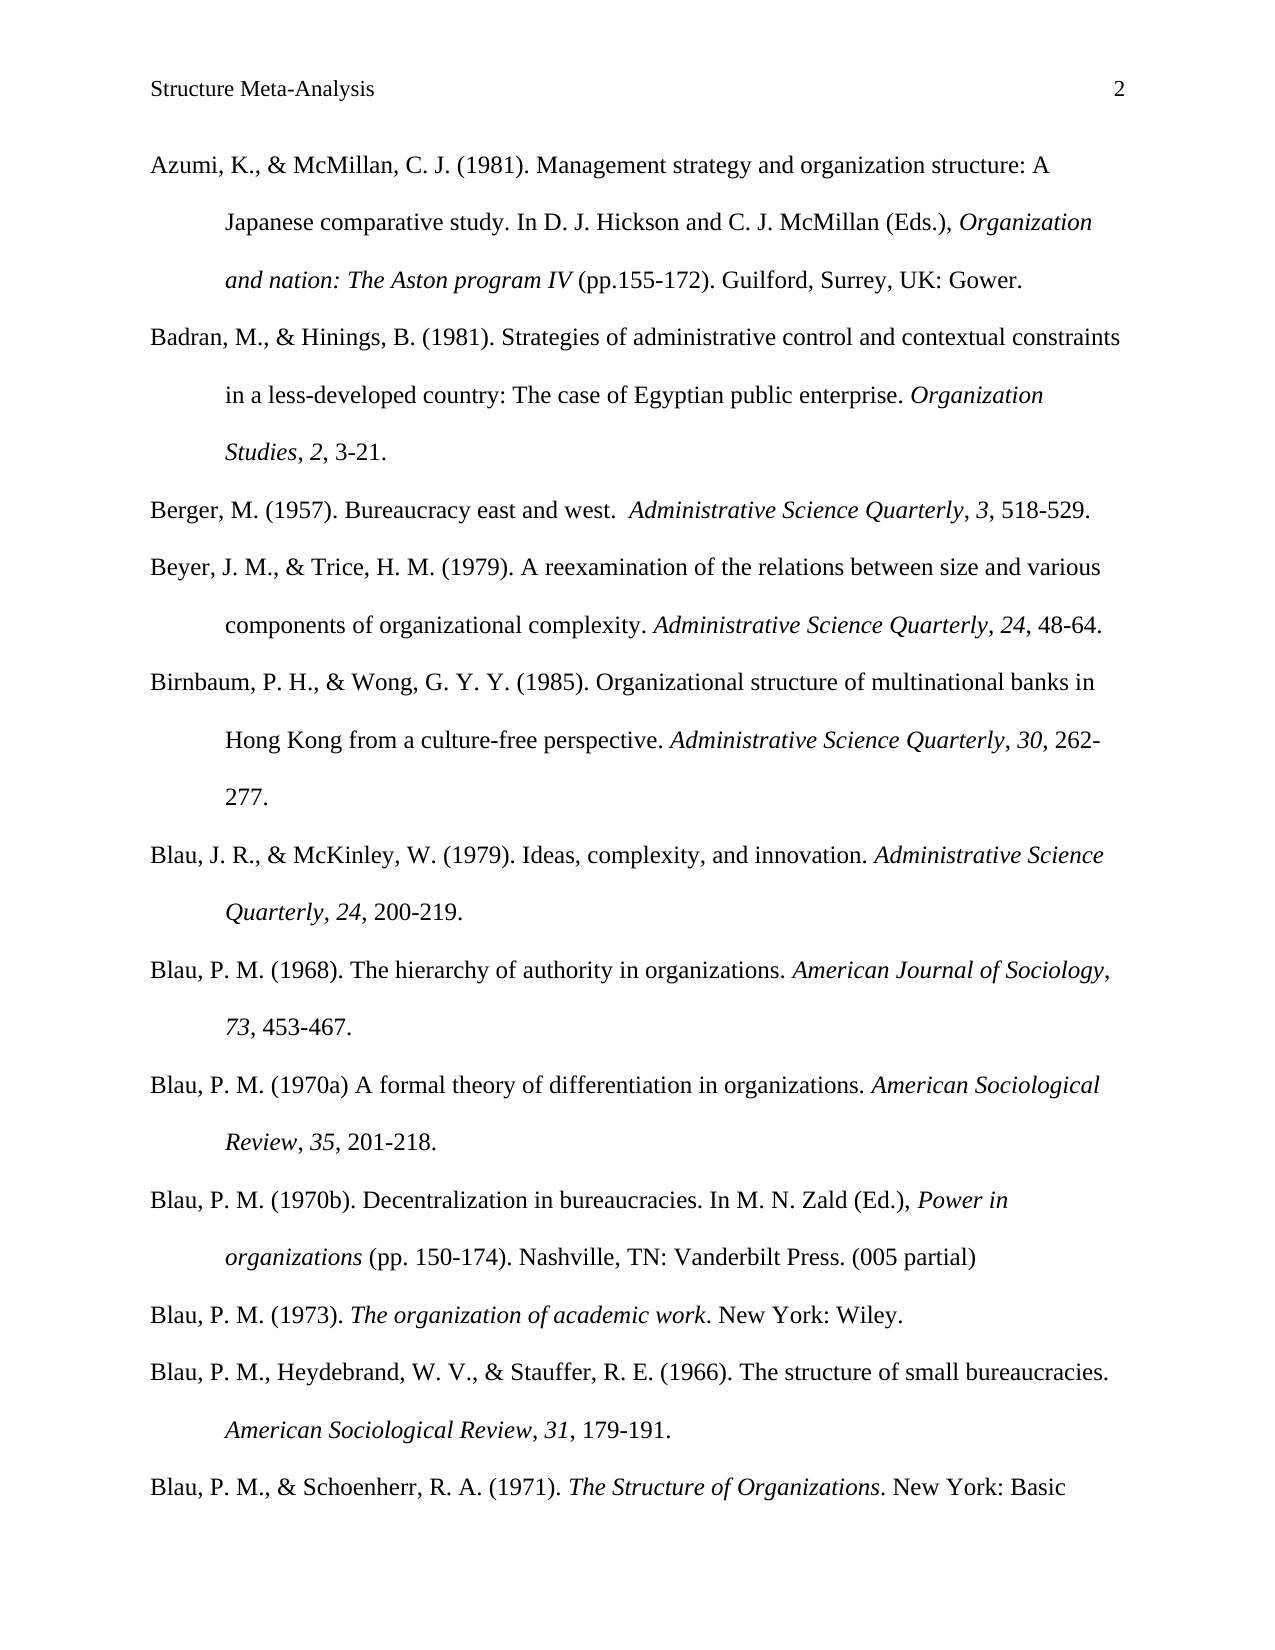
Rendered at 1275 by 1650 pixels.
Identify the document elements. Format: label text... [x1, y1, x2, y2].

text Blau, J. R., & McKinley, W. (1979). Ideas, complexity, and innovation. Administrative Science [150, 840, 1125, 869]
text components of organizational complexity. Administrative Science Quarterly, 24, 48-64. [150, 610, 1125, 639]
text Quarterly, 24, 200-219. [150, 897, 1125, 926]
text in a less-developed country: The case of Egyptian public enterprise. Organization [150, 380, 1125, 409]
text Blau, P. M. (1973). The organization of academic work. New York: Wiley. [150, 1300, 1125, 1329]
text Beyer, J. M., & Trice, H. M. (1979). A reexamination of the relations between size and various [150, 552, 1125, 581]
text Blau, P. M., Heydebrand, W. V., & Stauffer, R. E. (1966). The structure of small bureaucracies. [150, 1357, 1125, 1386]
text Azumi, K., & McMillan, C. J. (1981). Management strategy and organization structure: A [150, 150, 1125, 179]
text Review, 35, 201-218. [150, 1127, 1125, 1156]
text 73, 453-467. [150, 1012, 1125, 1041]
text Berger, M. (1957). Bureaucracy east and west. Administrative Science Quarterly, 3, 518-529. [150, 495, 1125, 524]
text Hong Kong from a culture-free perspective. Administrative Science Quarterly, 30, 262- [150, 725, 1125, 754]
text and nation: The Aston program IV (pp.155-172). Guilford, Surrey, UK: Gower. [150, 265, 1125, 294]
text Blau, P. M. (1968). The hierarchy of authority in organizations. American Journal of Sociology, [150, 955, 1125, 984]
text Japanese comparative study. In D. J. Hickson and C. J. McMillan (Eds.), Organization [150, 207, 1125, 236]
text Blau, P. M. (1970b). Decentralization in bureaucracies. In M. N. Zald (Ed.), Power in [150, 1185, 1125, 1214]
text 277. [150, 782, 1125, 811]
text American Sociological Review, 31, 179-191. [150, 1415, 1125, 1444]
text organizations (pp. 150-174). Nashville, TN: Vanderbilt Press. (005 partial) [150, 1242, 1125, 1271]
text Blau, P. M. (1970a) A formal theory of differentiation in organizations. American Sociological [150, 1070, 1125, 1099]
text Badran, M., & Hinings, B. (1981). Strategies of administrative control and contextual constraints [150, 322, 1125, 351]
text Studies, 2, 3-21. [150, 437, 1125, 466]
text Birnbaum, P. H., & Wong, G. Y. Y. (1985). Organizational structure of multinational banks in [150, 667, 1125, 696]
text Blau, P. M., & Schoenherr, R. A. (1971). The Structure of Organizations. New York: Basic [150, 1472, 1125, 1501]
